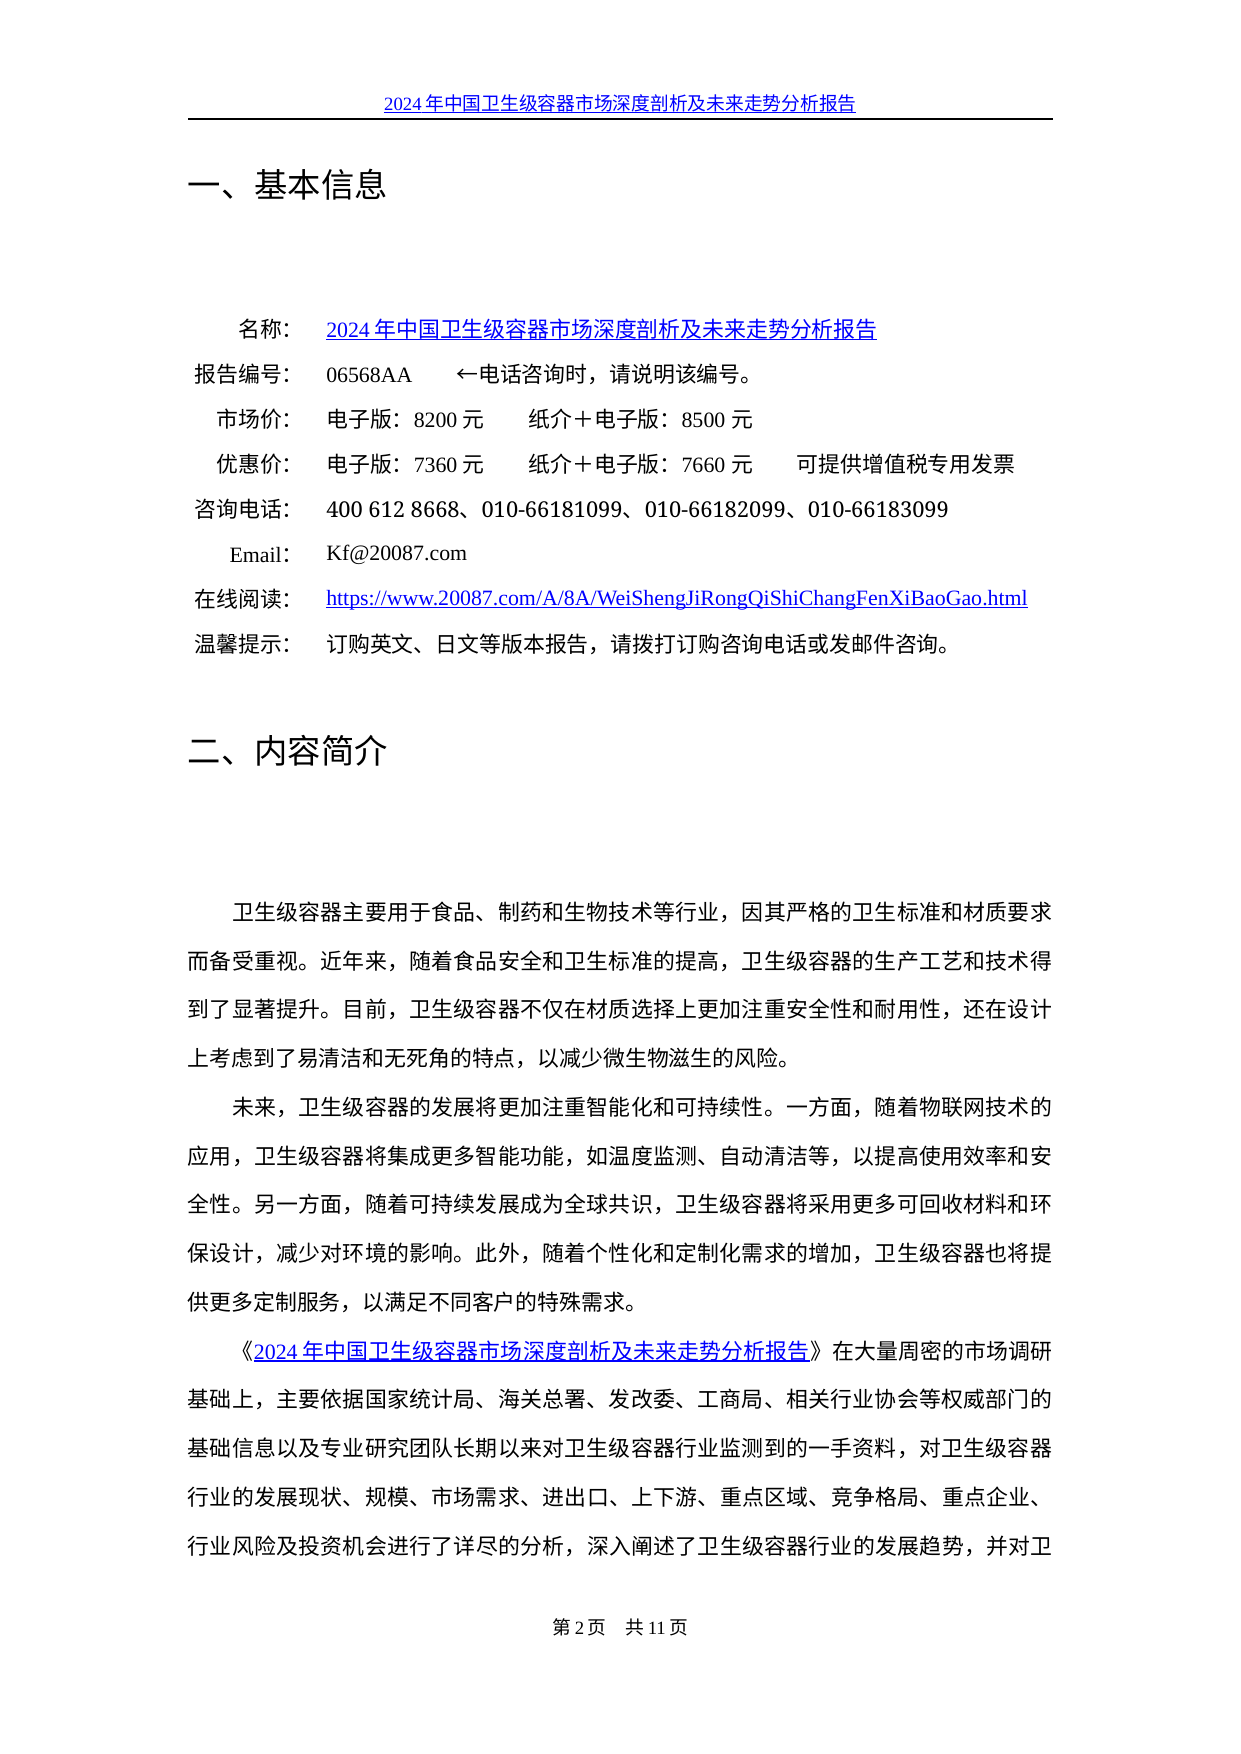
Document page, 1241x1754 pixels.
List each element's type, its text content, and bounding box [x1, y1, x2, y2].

table_cell 温馨提示： [167, 627, 315, 672]
table_cell 电子版：7360 元 纸介＋电子版：7660 元 可提供增值税专用发票 [315, 447, 1073, 492]
title 二、内容简介 [187, 717, 1053, 782]
table_cell [315, 582, 1073, 627]
table_header 名称： [167, 312, 315, 357]
table_cell 优惠价： [167, 447, 315, 492]
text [187, 894, 1053, 1561]
title 一、基本信息 [187, 150, 1053, 215]
table_cell Email： [167, 537, 315, 582]
table_cell 电子版：8200 元 纸介＋电子版：8500 元 [315, 402, 1073, 447]
table_cell 在线阅读： [167, 582, 315, 627]
table_cell 报告编号： [167, 357, 315, 402]
table_cell Kf@20087.com [315, 537, 1073, 582]
table_cell 06568AA ←电话咨询时，请说明该编号。 [315, 357, 1073, 402]
table_cell 咨询电话： [167, 492, 315, 537]
table_cell 400 612 8668、010-66181099、010-66182099、010-66183099 [315, 492, 1073, 537]
table_header 2024年中国卫生级容器市场深度剖析及未来走势分析报告 [315, 312, 1073, 357]
table_cell 订购英文、日文等版本报告，请拨打订购咨询电话或发邮件咨询。 [315, 627, 1073, 672]
table_cell 市场价： [167, 402, 315, 447]
